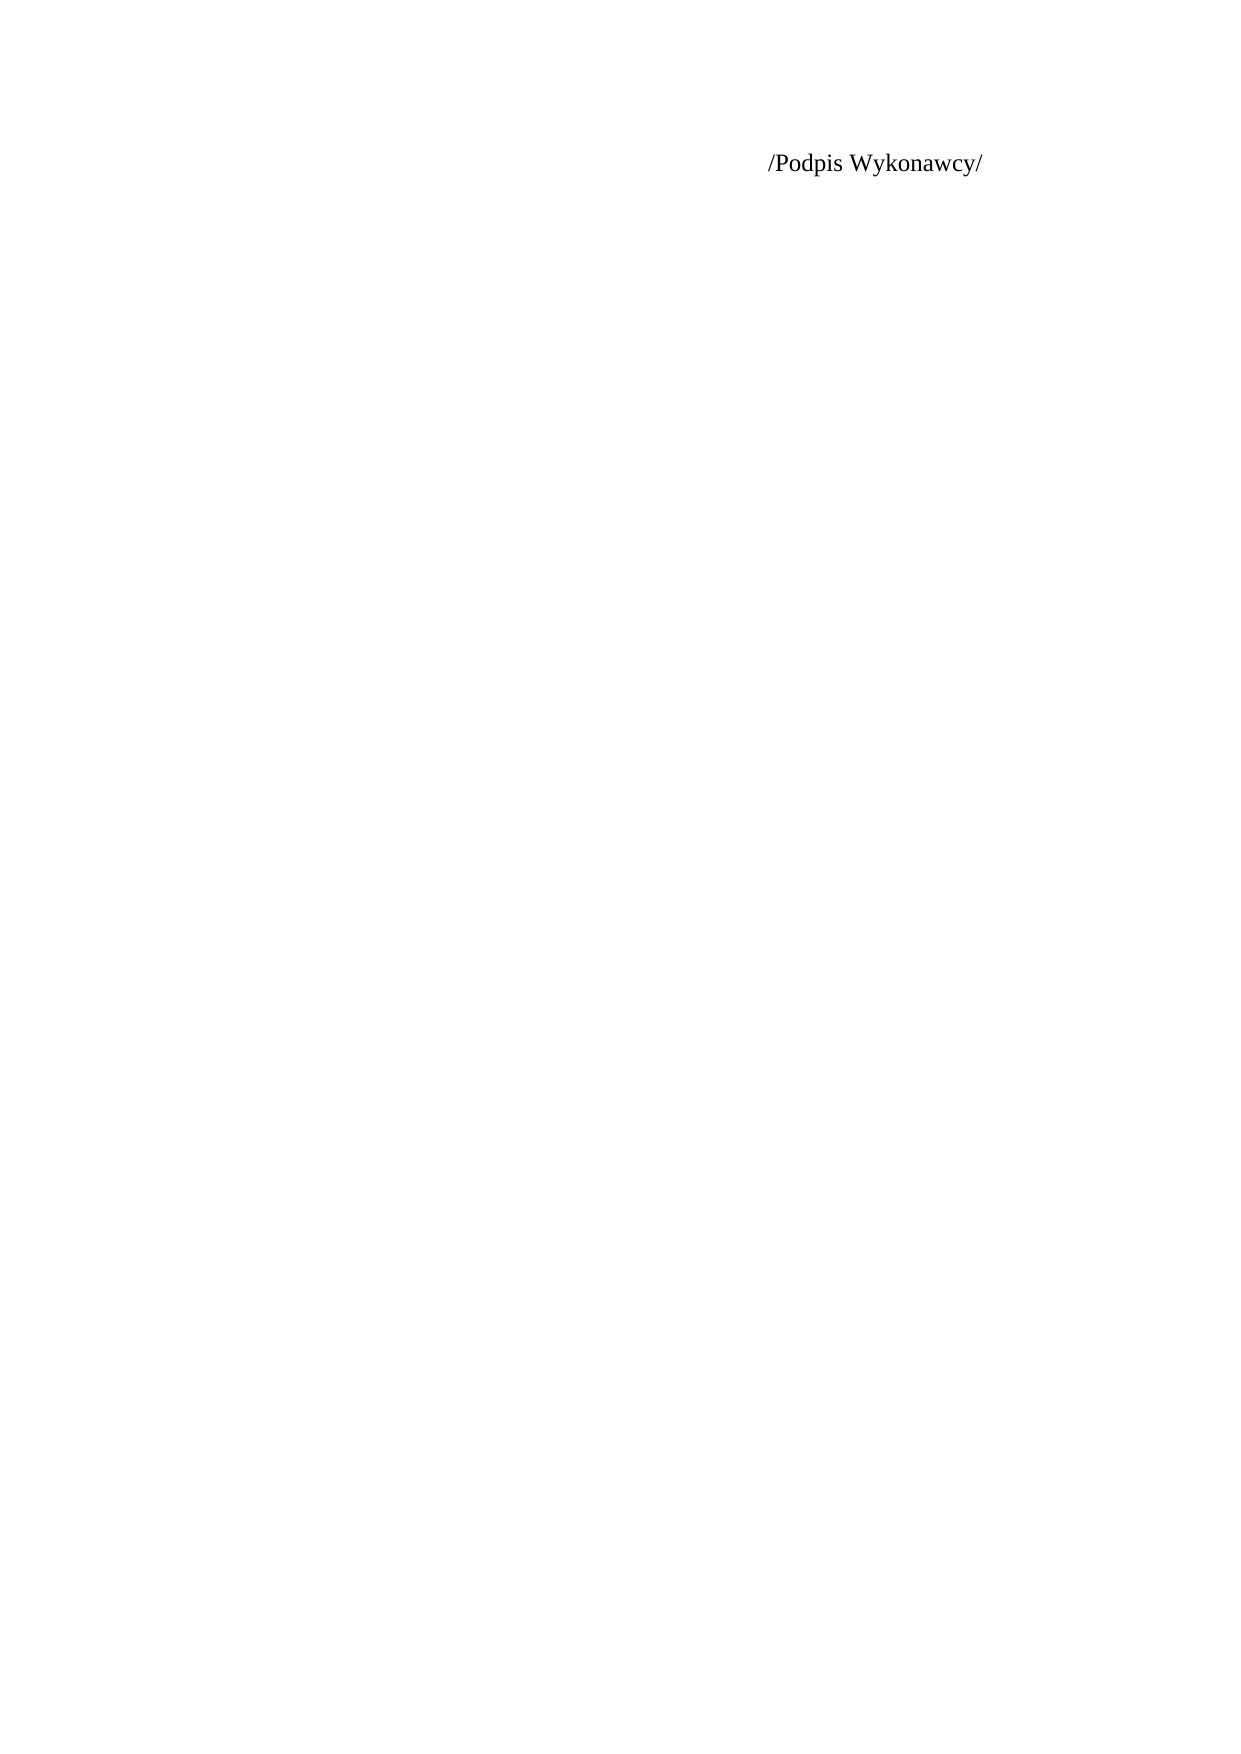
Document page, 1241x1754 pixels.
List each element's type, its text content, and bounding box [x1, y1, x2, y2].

text /Podpis Wykonawcy/ [148, 148, 1093, 176]
